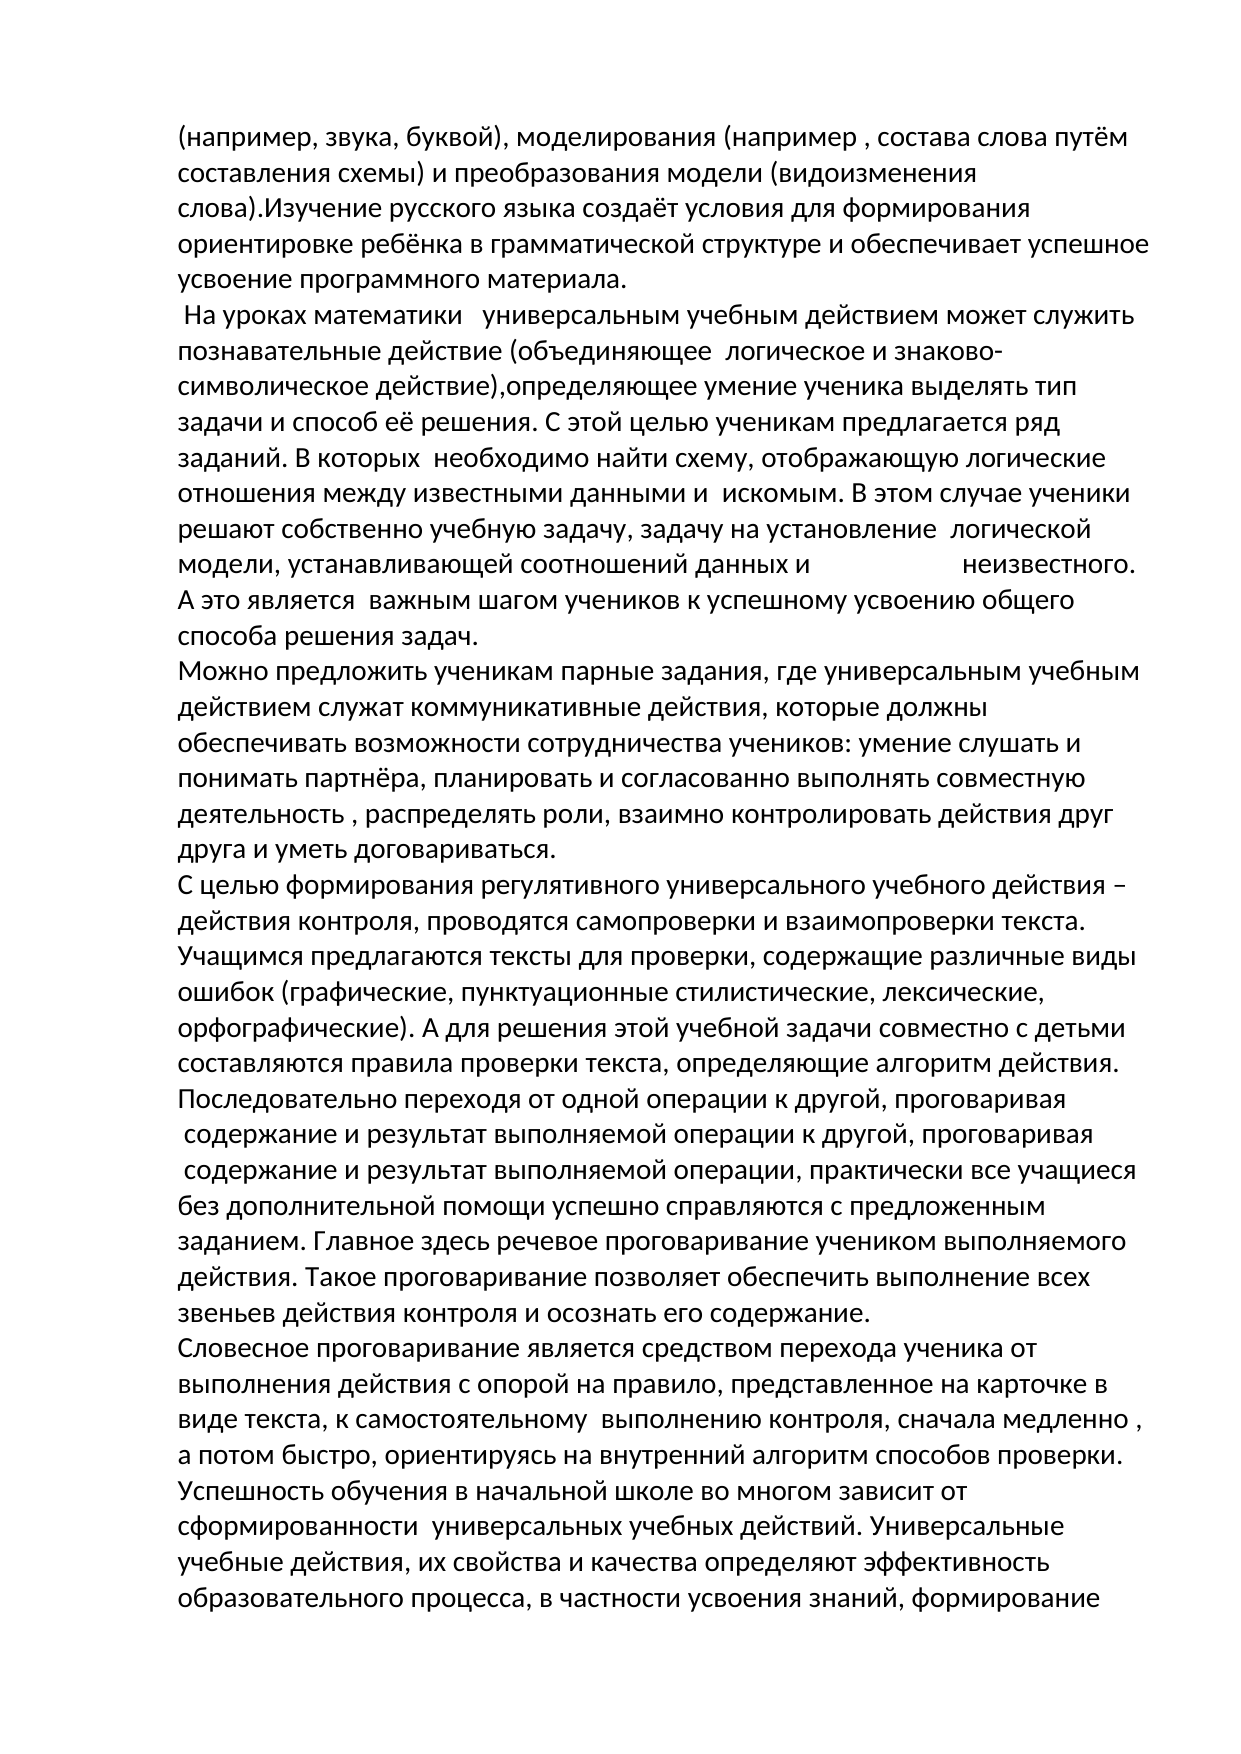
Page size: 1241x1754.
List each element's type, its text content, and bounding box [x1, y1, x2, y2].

text сформированности универсальных учебных действий. Универсальные [177, 1507, 1152, 1543]
text содержание и результат выполняемой операции к другой, проговаривая [177, 1116, 1152, 1151]
text содержание и результат выполняемой операции, практически все учащиеся без дополнительной помощи успешно справляются с предложенным заданием. Главное здесь речевое проговаривание учеником выполняемого действия. Такое проговаривание позволяет обеспечить выполнение всех звеньев действия контроля и осознать его содержание. [177, 1151, 1152, 1329]
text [177, 118, 1152, 296]
text С целью формирования регулятивного универсального учебного действия – действия контроля, проводятся самопроверки и взаимопроверки текста. Учащимся предлагаются тексты для проверки, содержащие различные виды ошибок (графические, пунктуационные стилистические, лексические, орфографические). А для решения этой учебной задачи совместно с детьми составляются правила проверки текста, определяющие алгоритм действия. [177, 866, 1152, 1080]
text Можно предложить ученикам парные задания, где универсальным учебным действием служат коммуникативные действия, которые должны обеспечивать возможности сотрудничества учеников: умение слушать и понимать партнёра, планировать и согласованно выполнять совместную деятельность , распределять роли, взаимно контролировать действия друг друга и уметь договариваться. [177, 652, 1152, 866]
text Успешность обучения в начальной школе во многом зависит от [177, 1472, 1152, 1507]
text Последовательно переходя от одной операции к другой, проговаривая [177, 1080, 1152, 1116]
text На уроках математики универсальным учебным действием может служить познавательные действие (объединяющее логическое и знаково-символическое действие),определяющее умение ученика выделять тип задачи и способ её решения. С этой целью ученикам предлагается ряд заданий. В которых необходимо найти схему, отображающую логические отношения между известными данными и искомым. В этом случае ученики решают собственно учебную задачу, задачу на установление логической модели, устанавливающей соотношений данных и неизвестного. А это является важным шагом учеников к успешному усвоению общего способа решения задач. [177, 296, 1152, 652]
text Словесное проговаривание является средством перехода ученика от выполнения действия с опорой на правило, представленное на карточке в виде текста, к самостоятельному выполнению контроля, сначала медленно , а потом быстро, ориентируясь на внутренний алгоритм способов проверки. [177, 1329, 1152, 1472]
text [177, 1543, 1152, 1614]
